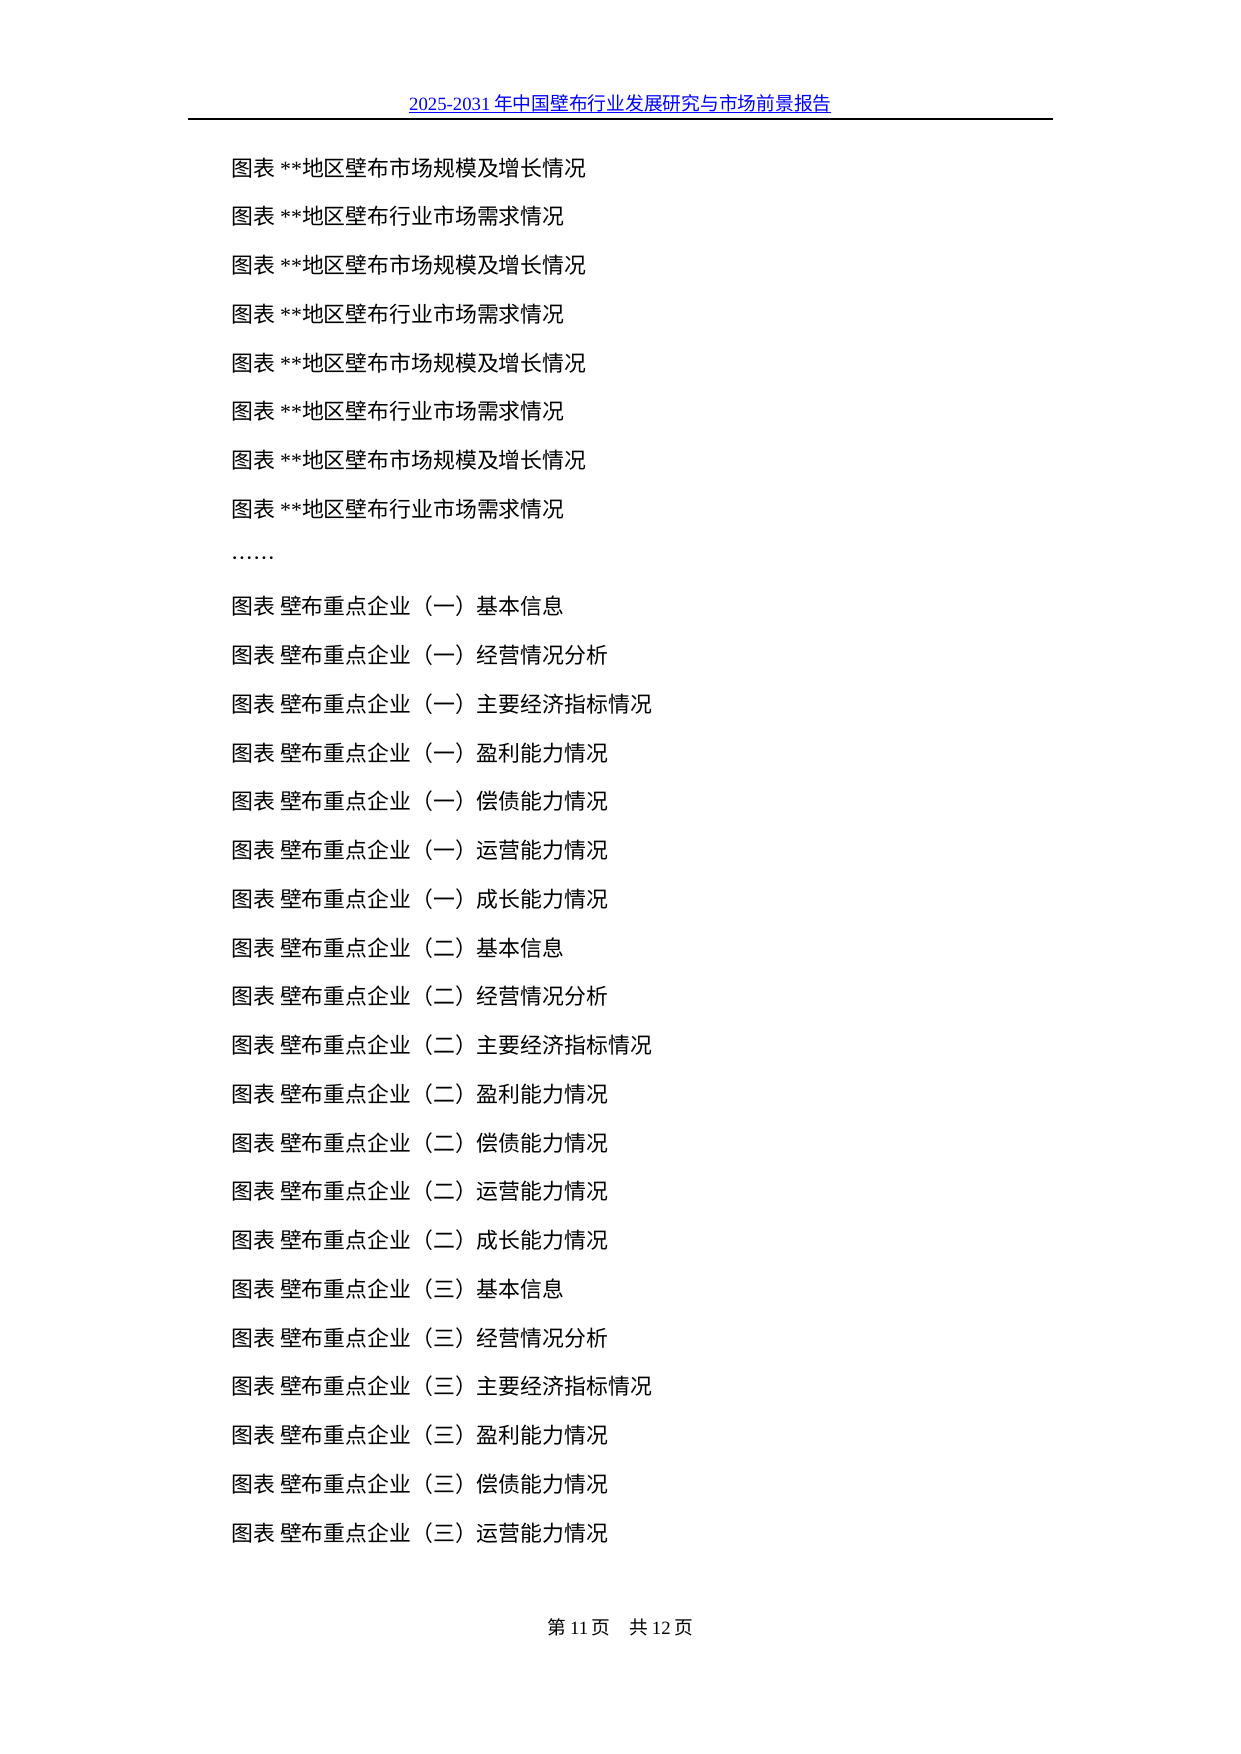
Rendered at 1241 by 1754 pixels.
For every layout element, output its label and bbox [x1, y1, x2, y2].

text [187, 150, 1053, 1548]
